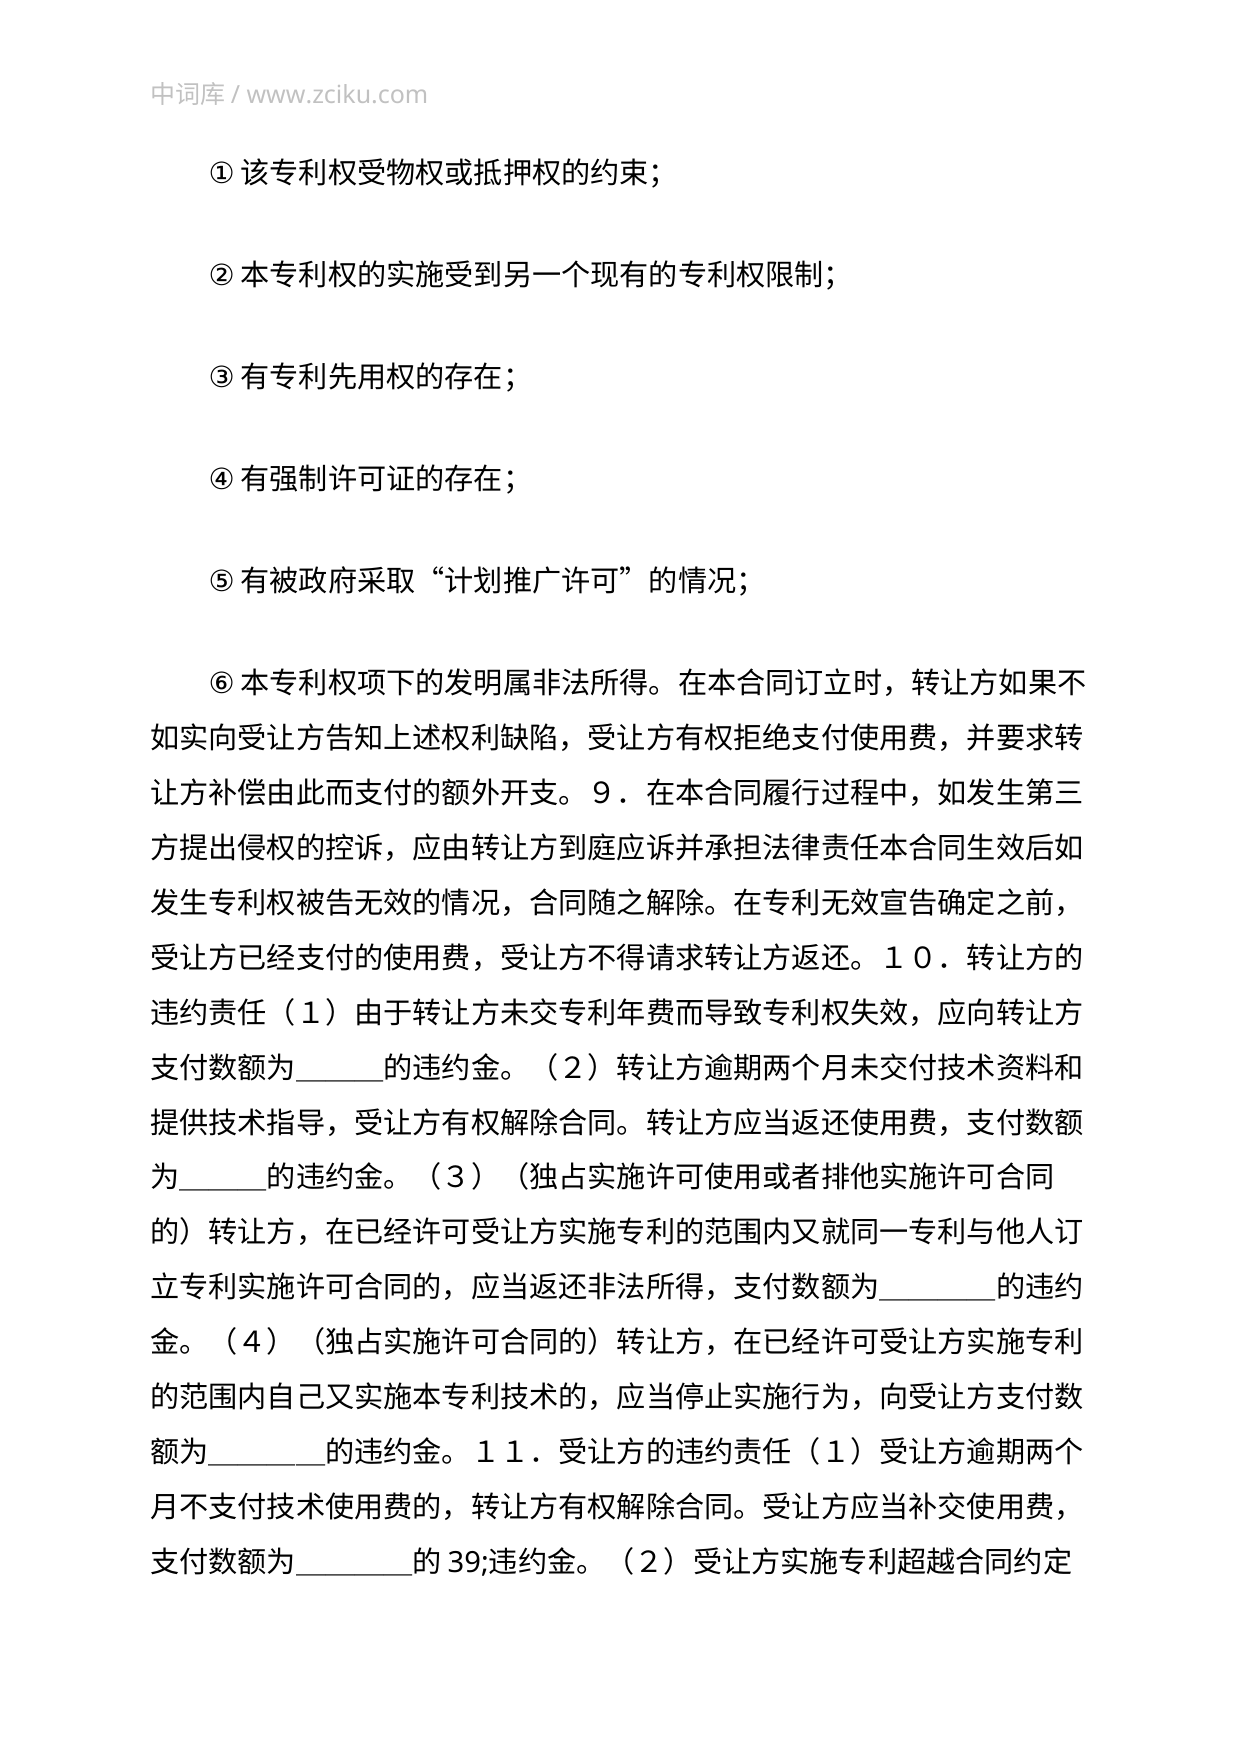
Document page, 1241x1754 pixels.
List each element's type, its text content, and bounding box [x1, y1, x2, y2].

text ③有专利先用权的存在； [150, 354, 1090, 396]
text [150, 660, 1090, 1581]
text ④有强制许可证的存在； [150, 456, 1090, 498]
text ②本专利权的实施受到另一个现有的专利权限制； [150, 252, 1090, 294]
text ①该专利权受物权或抵押权的约束； [150, 150, 1090, 192]
text ⑤有被政府采取“计划推广许可”的情况； [150, 558, 1090, 600]
